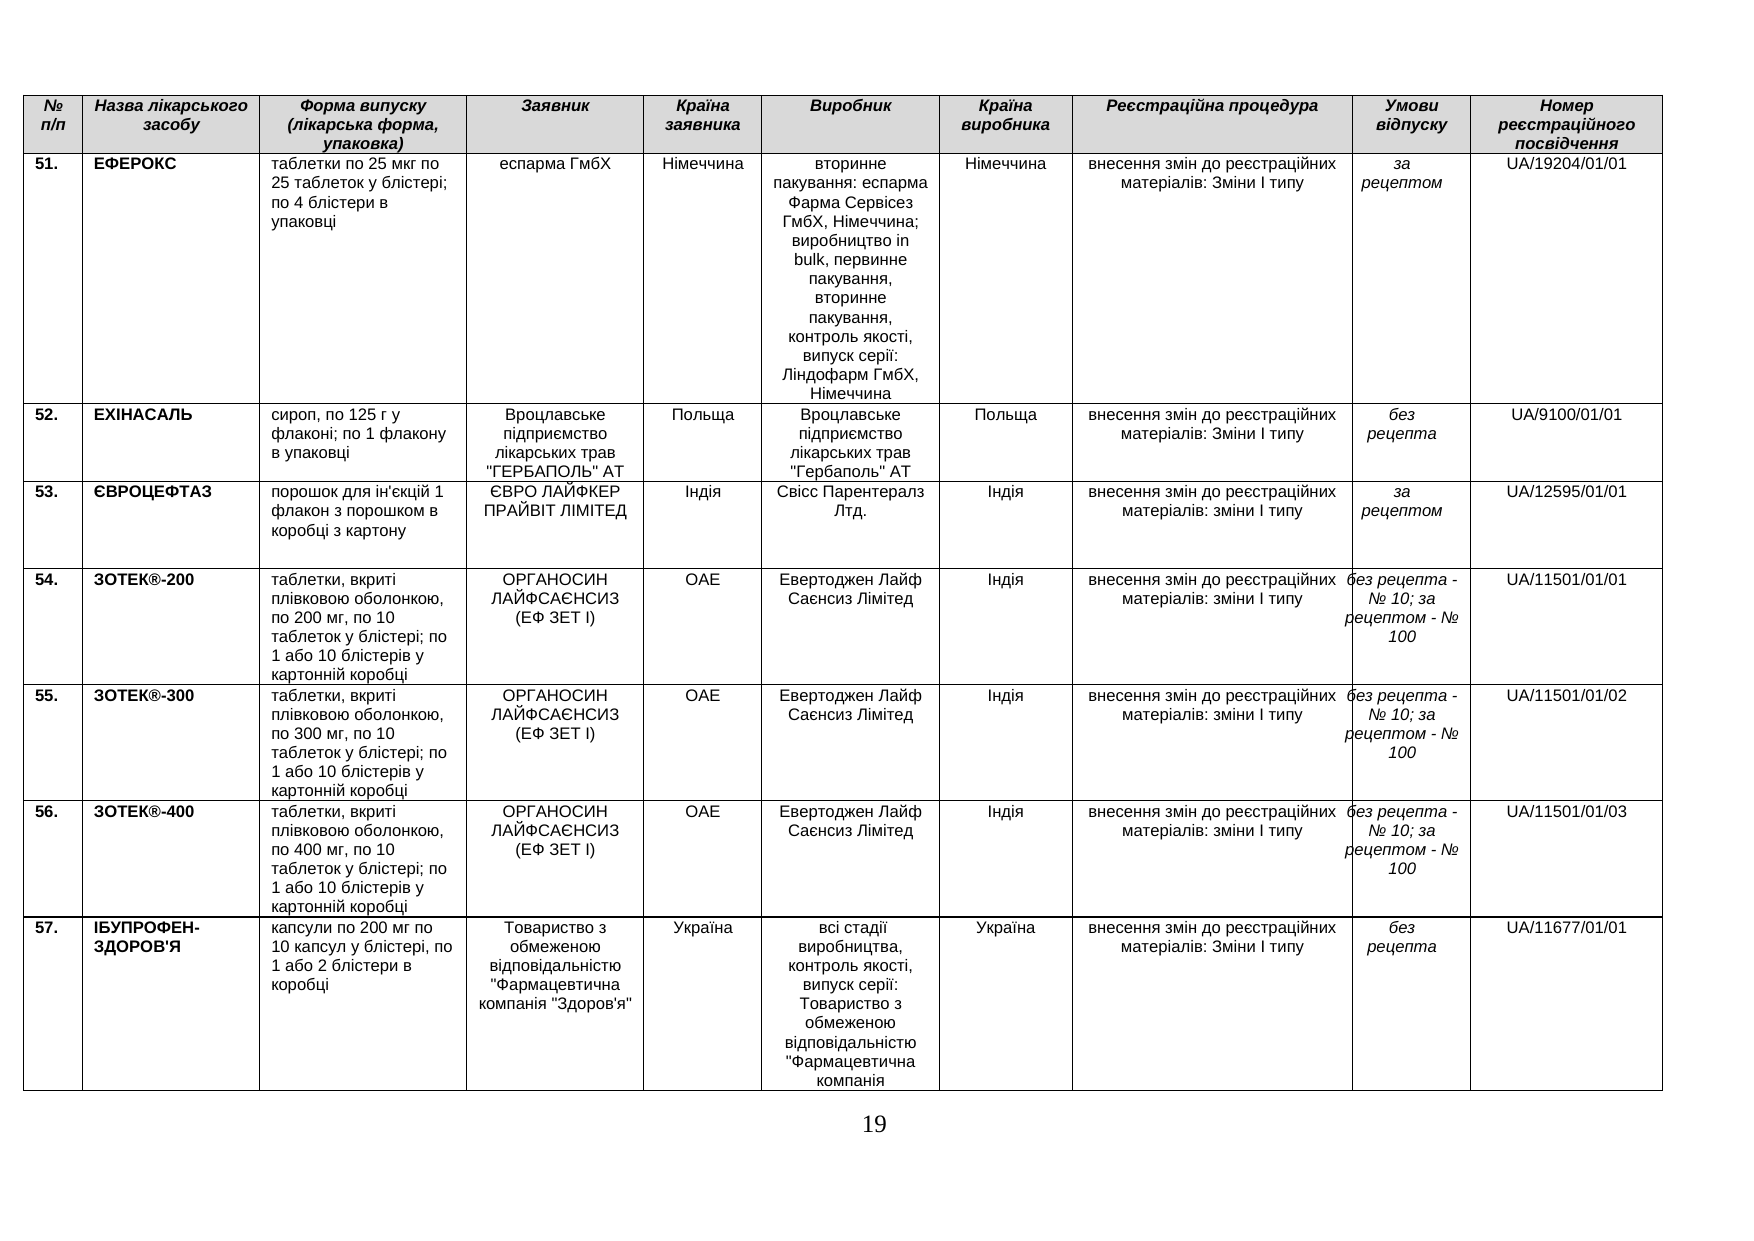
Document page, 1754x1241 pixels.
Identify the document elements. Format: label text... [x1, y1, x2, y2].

table_cell Польща [940, 404, 1072, 481]
table_cell Індія [940, 569, 1072, 684]
table_cell без рецепта [1353, 404, 1470, 481]
table_cell UA/12595/01/01 [1471, 482, 1662, 568]
table_cell Індія [940, 801, 1072, 916]
table_cell Вроцлавське підприємство лікарських трав "ГЕРБАПОЛЬ" АТ [467, 404, 643, 481]
table_header Країна виробника [940, 96, 1072, 153]
table_cell таблетки по 25 мкг по 25 таблеток у блістері; по 4 блістери в упаковці [260, 154, 466, 403]
table_cell таблетки, вкриті плівковою оболонкою, по 400 мг, по 10 таблеток у блістері; по 1 або 10 блістерів у картонній коробці [260, 801, 466, 916]
table_cell ОАЕ [644, 801, 761, 916]
table_cell Індія [644, 482, 761, 568]
table_cell ІБУПРОФЕН-ЗДОРОВ'Я [83, 918, 259, 1090]
table_cell ОРГАНОСИН ЛАЙФСАЄНСИЗ (ЕФ ЗЕТ І) [467, 685, 643, 800]
table_cell Індія [940, 685, 1072, 800]
table_cell за рецептом [1353, 482, 1470, 568]
table_cell Україна [644, 918, 761, 1090]
table_cell Евертоджен Лайф Саєнсиз Лімітед [762, 685, 939, 800]
table_cell UA/11501/01/03 [1471, 801, 1662, 916]
table_cell внесення змін до реєстраційних матеріалів: зміни І типу [1073, 685, 1352, 800]
table_cell внесення змін до реєстраційних матеріалів: зміни І типу [1073, 482, 1352, 568]
table_cell ОАЕ [644, 685, 761, 800]
table_cell ЕФЕРОКС [83, 154, 259, 403]
table_cell [24, 569, 82, 684]
table_cell Німеччина [940, 154, 1072, 403]
table_cell Індія [940, 482, 1072, 568]
table_cell Вроцлавське підприємство лікарських трав "Гербаполь" АТ [762, 404, 939, 481]
table_cell [24, 404, 82, 481]
table_cell сироп, по 125 г у флаконі; по 1 флакону в упаковці [260, 404, 466, 481]
table_cell [24, 482, 82, 568]
table_cell [24, 685, 82, 800]
table_cell внесення змін до реєстраційних матеріалів: зміни І типу [1073, 801, 1352, 916]
table_cell за рецептом [1353, 154, 1470, 403]
table_cell ОРГАНОСИН ЛАЙФСАЄНСИЗ (ЕФ ЗЕТ І) [467, 801, 643, 916]
table_cell Польща [644, 404, 761, 481]
table_cell UA/11501/01/01 [1471, 569, 1662, 684]
table_cell UA/11501/01/02 [1471, 685, 1662, 800]
table_cell порошок для ін'єкцій 1 флакон з порошком в коробці з картону [260, 482, 466, 568]
table_cell еспарма ГмбХ [467, 154, 643, 403]
table_cell [24, 801, 82, 916]
table_header № п/п [24, 96, 82, 153]
table_cell Україна [940, 918, 1072, 1090]
table_cell Свісс Парентералз Лтд. [762, 482, 939, 568]
table_header Умови відпуску [1353, 96, 1470, 153]
table_header Країна заявника [644, 96, 761, 153]
table_cell капсули по 200 мг по 10 капсул у блістері, по 1 або 2 блістери в коробці [260, 918, 466, 1090]
table_cell UA/9100/01/01 [1471, 404, 1662, 481]
table_cell без рецепта - № 10; за рецептом - № 100 [1353, 801, 1470, 916]
table_header Заявник [467, 96, 643, 153]
table_cell [24, 918, 82, 1090]
table_cell ЗОТЕК®-200 [83, 569, 259, 684]
table_cell Німеччина [644, 154, 761, 403]
table_cell ЕХІНАСАЛЬ [83, 404, 259, 481]
table_cell Товариство з обмеженою відповідальністю "Фармацевтична компанія "Здоров'я" [467, 918, 643, 1090]
table_header Номер реєстраційного посвідчення [1471, 96, 1662, 153]
table_cell UA/11677/01/01 [1471, 918, 1662, 1090]
table_cell таблетки, вкриті плівковою оболонкою, по 200 мг, по 10 таблеток у блістері; по 1 або 10 блістерів у картонній коробці [260, 569, 466, 684]
table_cell внесення змін до реєстраційних матеріалів: Зміни І типу [1073, 404, 1352, 481]
table_header Виробник [762, 96, 939, 153]
table_cell внесення змін до реєстраційних матеріалів: Зміни І типу [1073, 918, 1352, 1090]
table_cell ЄВРО ЛАЙФКЕР ПРАЙВІТ ЛІМІТЕД [467, 482, 643, 568]
table_header Реєстраційна процедура [1073, 96, 1352, 153]
table_cell без рецепта - № 10; за рецептом - № 100 [1353, 569, 1470, 684]
table_cell ЄВРОЦЕФТАЗ [83, 482, 259, 568]
table_cell ЗОТЕК®-400 [83, 801, 259, 916]
table_cell без рецепта [1353, 918, 1470, 1090]
table_cell Евертоджен Лайф Саєнсиз Лімітед [762, 801, 939, 916]
table_cell [24, 154, 82, 403]
table_cell UA/19204/01/01 [1471, 154, 1662, 403]
table_cell ОРГАНОСИН ЛАЙФСАЄНСИЗ (ЕФ ЗЕТ І) [467, 569, 643, 684]
table_cell ОАЕ [644, 569, 761, 684]
table_cell Евертоджен Лайф Саєнсиз Лімітед [762, 569, 939, 684]
table_cell ЗОТЕК®-300 [83, 685, 259, 800]
table_cell таблетки, вкриті плівковою оболонкою, по 300 мг, по 10 таблеток у блістері; по 1 або 10 блістерів у картонній коробці [260, 685, 466, 800]
table_cell внесення змін до реєстраційних матеріалів: зміни І типу [1073, 569, 1352, 684]
table_header Назва лікарського засобу [83, 96, 259, 153]
table_header Форма випуску (лікарська форма, упаковка) [260, 96, 466, 153]
table_cell внесення змін до реєстраційних матеріалів: Зміни І типу [1073, 154, 1352, 403]
table_cell без рецепта - № 10; за рецептом - № 100 [1353, 685, 1470, 800]
